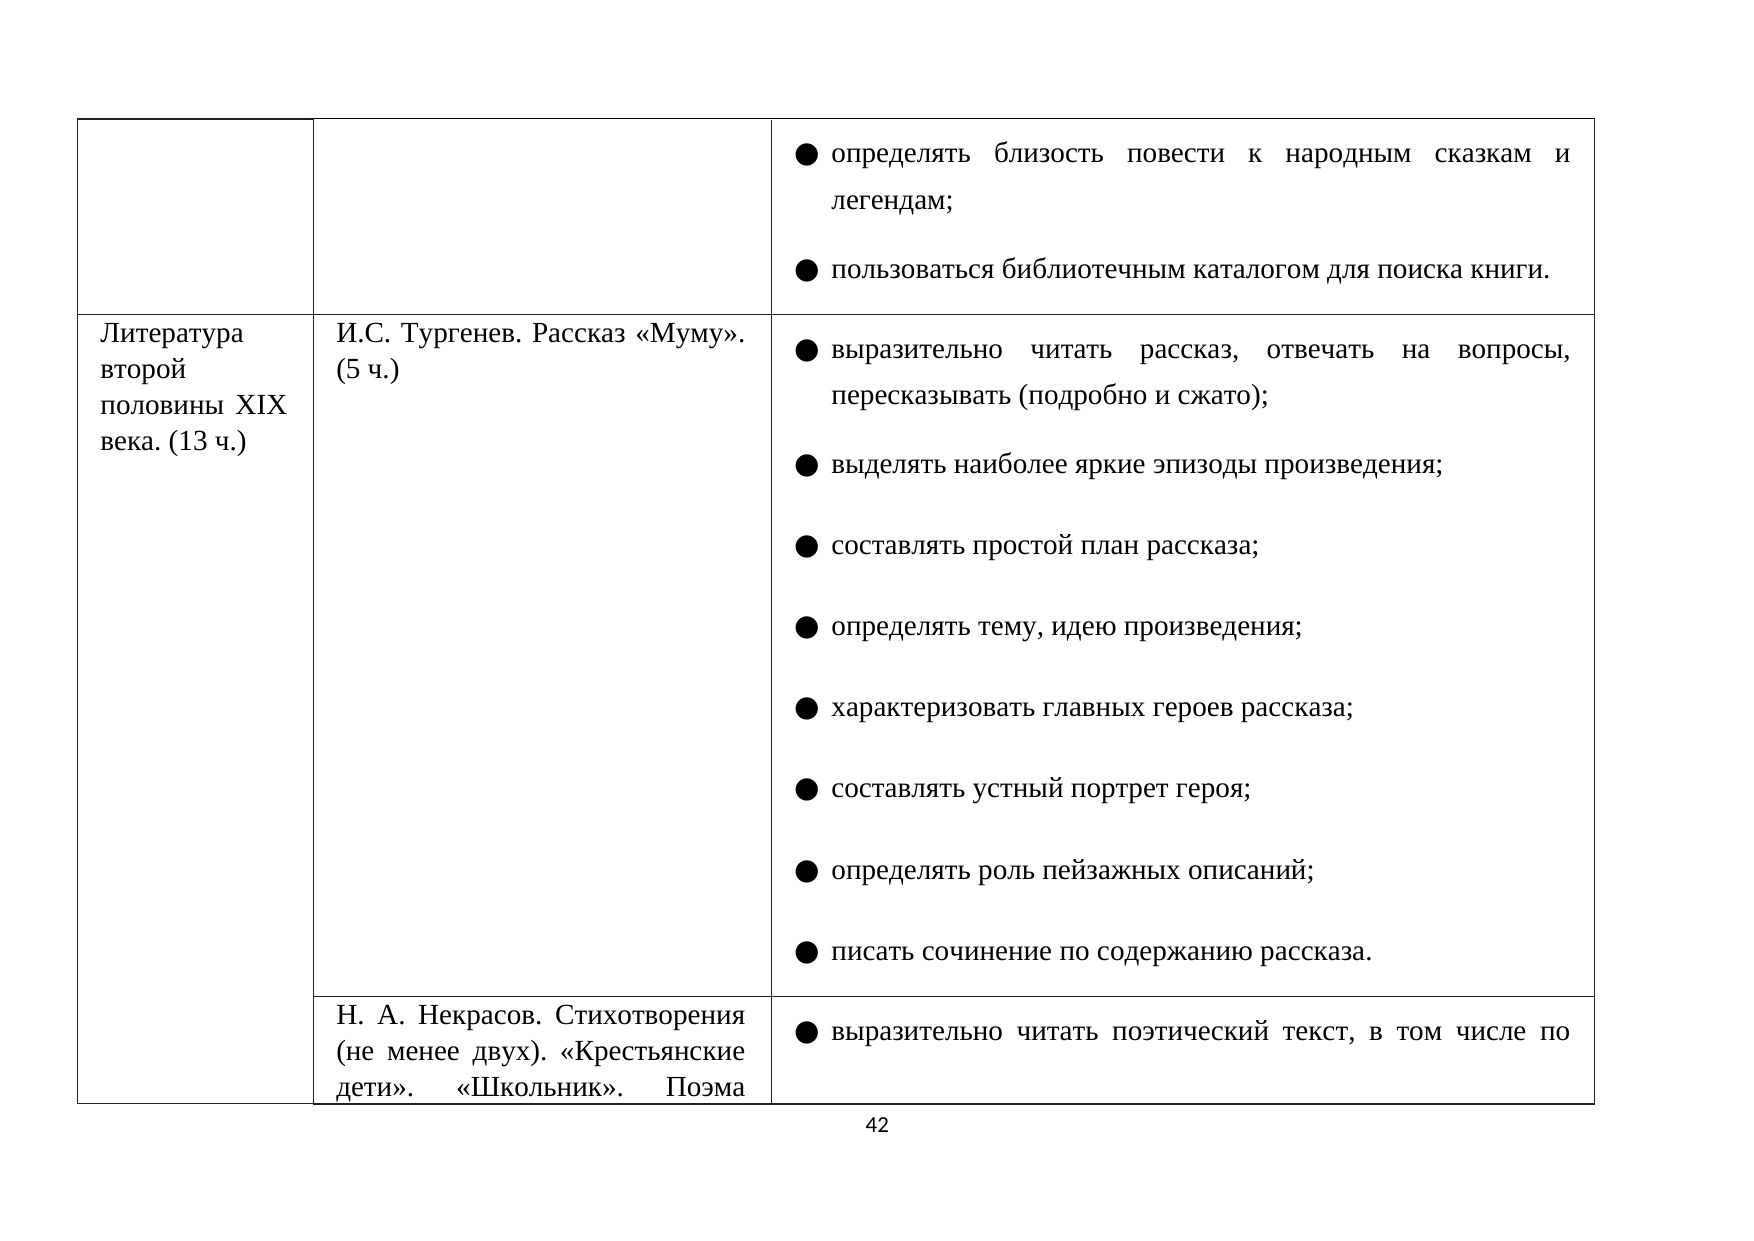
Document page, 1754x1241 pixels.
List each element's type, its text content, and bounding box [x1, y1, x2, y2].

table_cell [314, 997, 771, 1103]
table_cell Литература второй половины XIX века. (13 ч.) [78, 315, 313, 1103]
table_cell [772, 997, 1594, 1103]
table_cell И.С. Тургенев. Рассказ «Муму». (5 ч.) [314, 315, 771, 996]
table_cell выразительно читать рассказ, отвечать на вопросы, пересказывать (подробно и сжато); выделять наиболее яркие эпизоды произведения; составлять простой план рассказа; определять тему, идею произведения; характеризовать главных героев рассказа; составлять устный портрет героя; определять роль пейзажных описаний; писать сочинение по содержанию рассказа. [772, 315, 1594, 996]
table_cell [772, 119, 1594, 313]
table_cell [314, 119, 771, 313]
